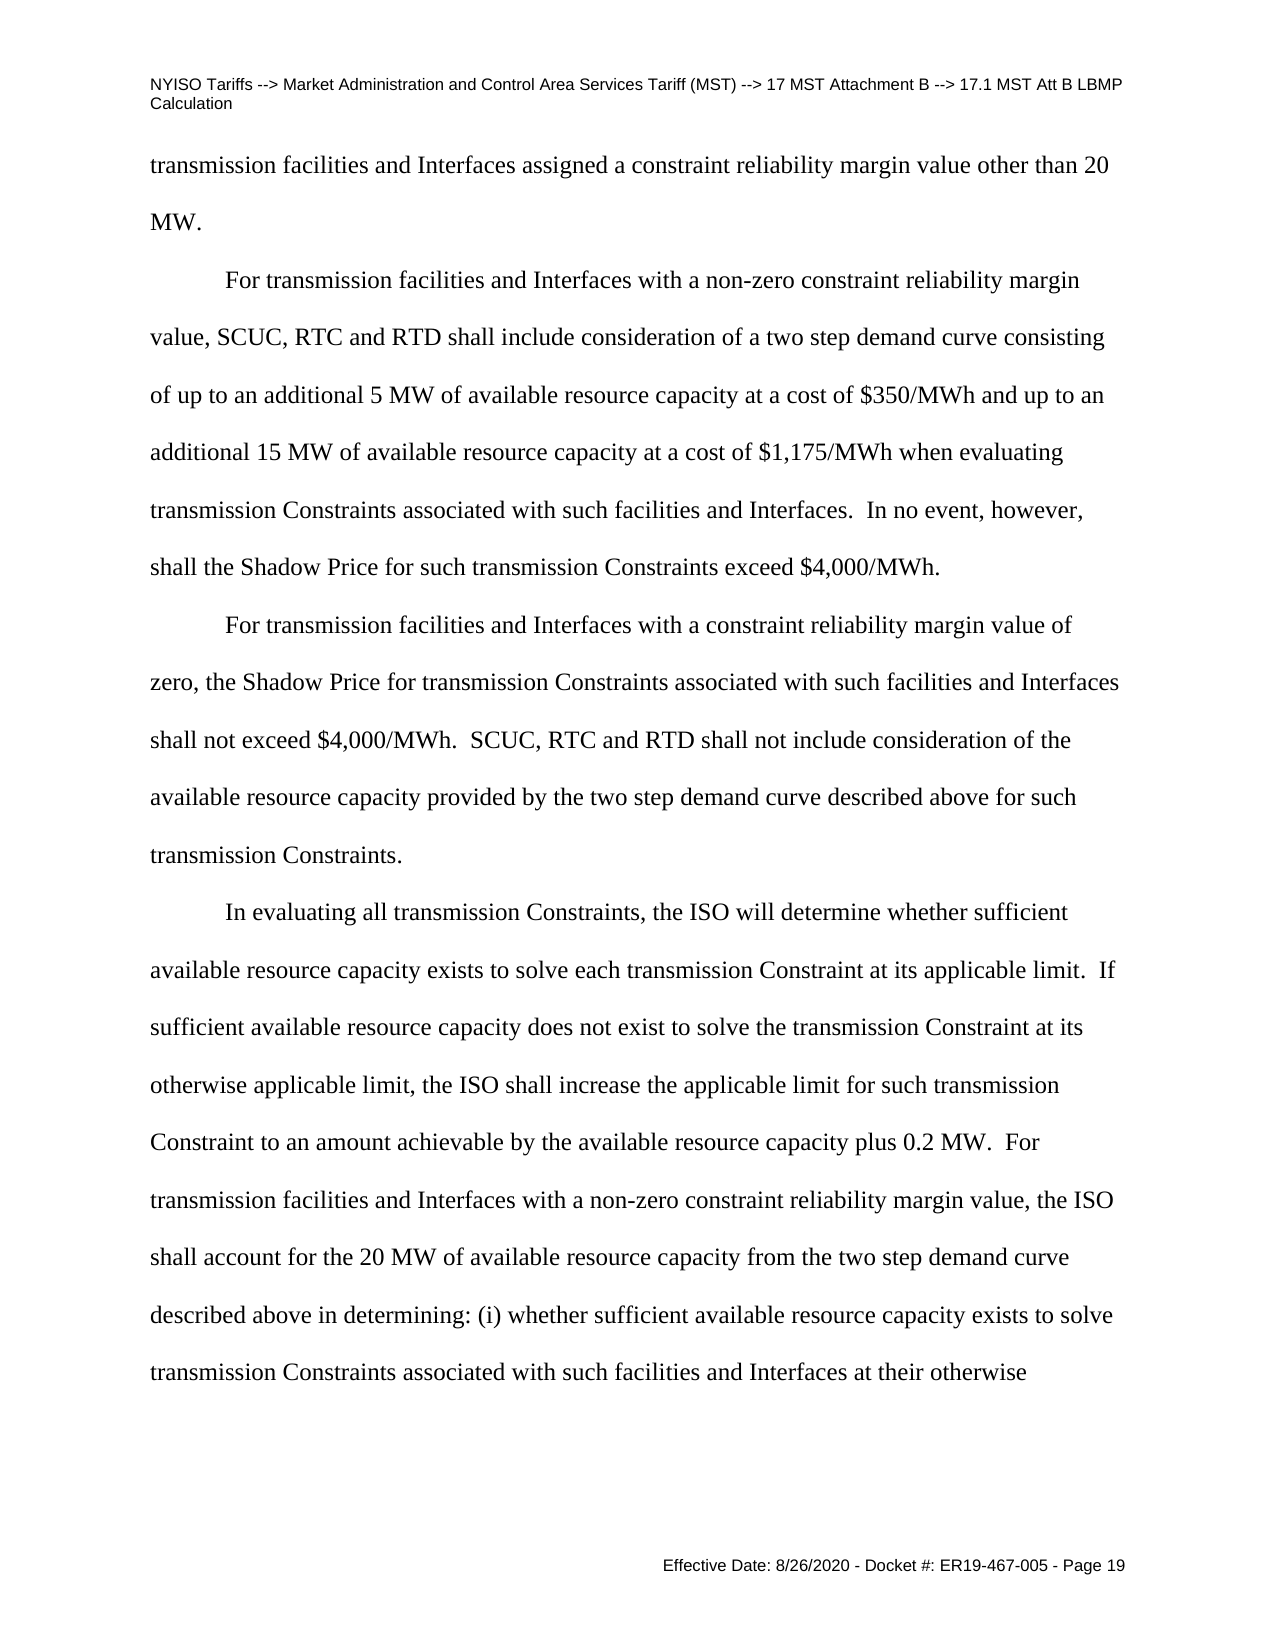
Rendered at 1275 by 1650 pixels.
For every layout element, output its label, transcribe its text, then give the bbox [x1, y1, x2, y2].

text For transmission facilities and Interfaces with a non-zero constraint reliability margin value, SCUC, RTC and RTD shall include consideration of a two step demand curve consisting of up to an additional 5 MW of available resource capacity at a cost of $350/MWh and up to an additional 15 MW of available resource capacity at a cost of $1,175/MWh when evaluating transmission Constraints associated with such facilities and Interfaces. In no event, however, shall the Shadow Price for such transmission Constraints exceed $4,000/MWh. [150, 265, 1125, 581]
text For transmission facilities and Interfaces with a constraint reliability margin value of zero, the Shadow Price for transmission Constraints associated with such facilities and Interfaces shall not exceed $4,000/MWh. SCUC, RTC and RTD shall not include consideration of the available resource capacity provided by the two step demand curve described above for such transmission Constraints. [150, 610, 1125, 869]
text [150, 897, 1125, 1386]
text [150, 150, 1125, 236]
